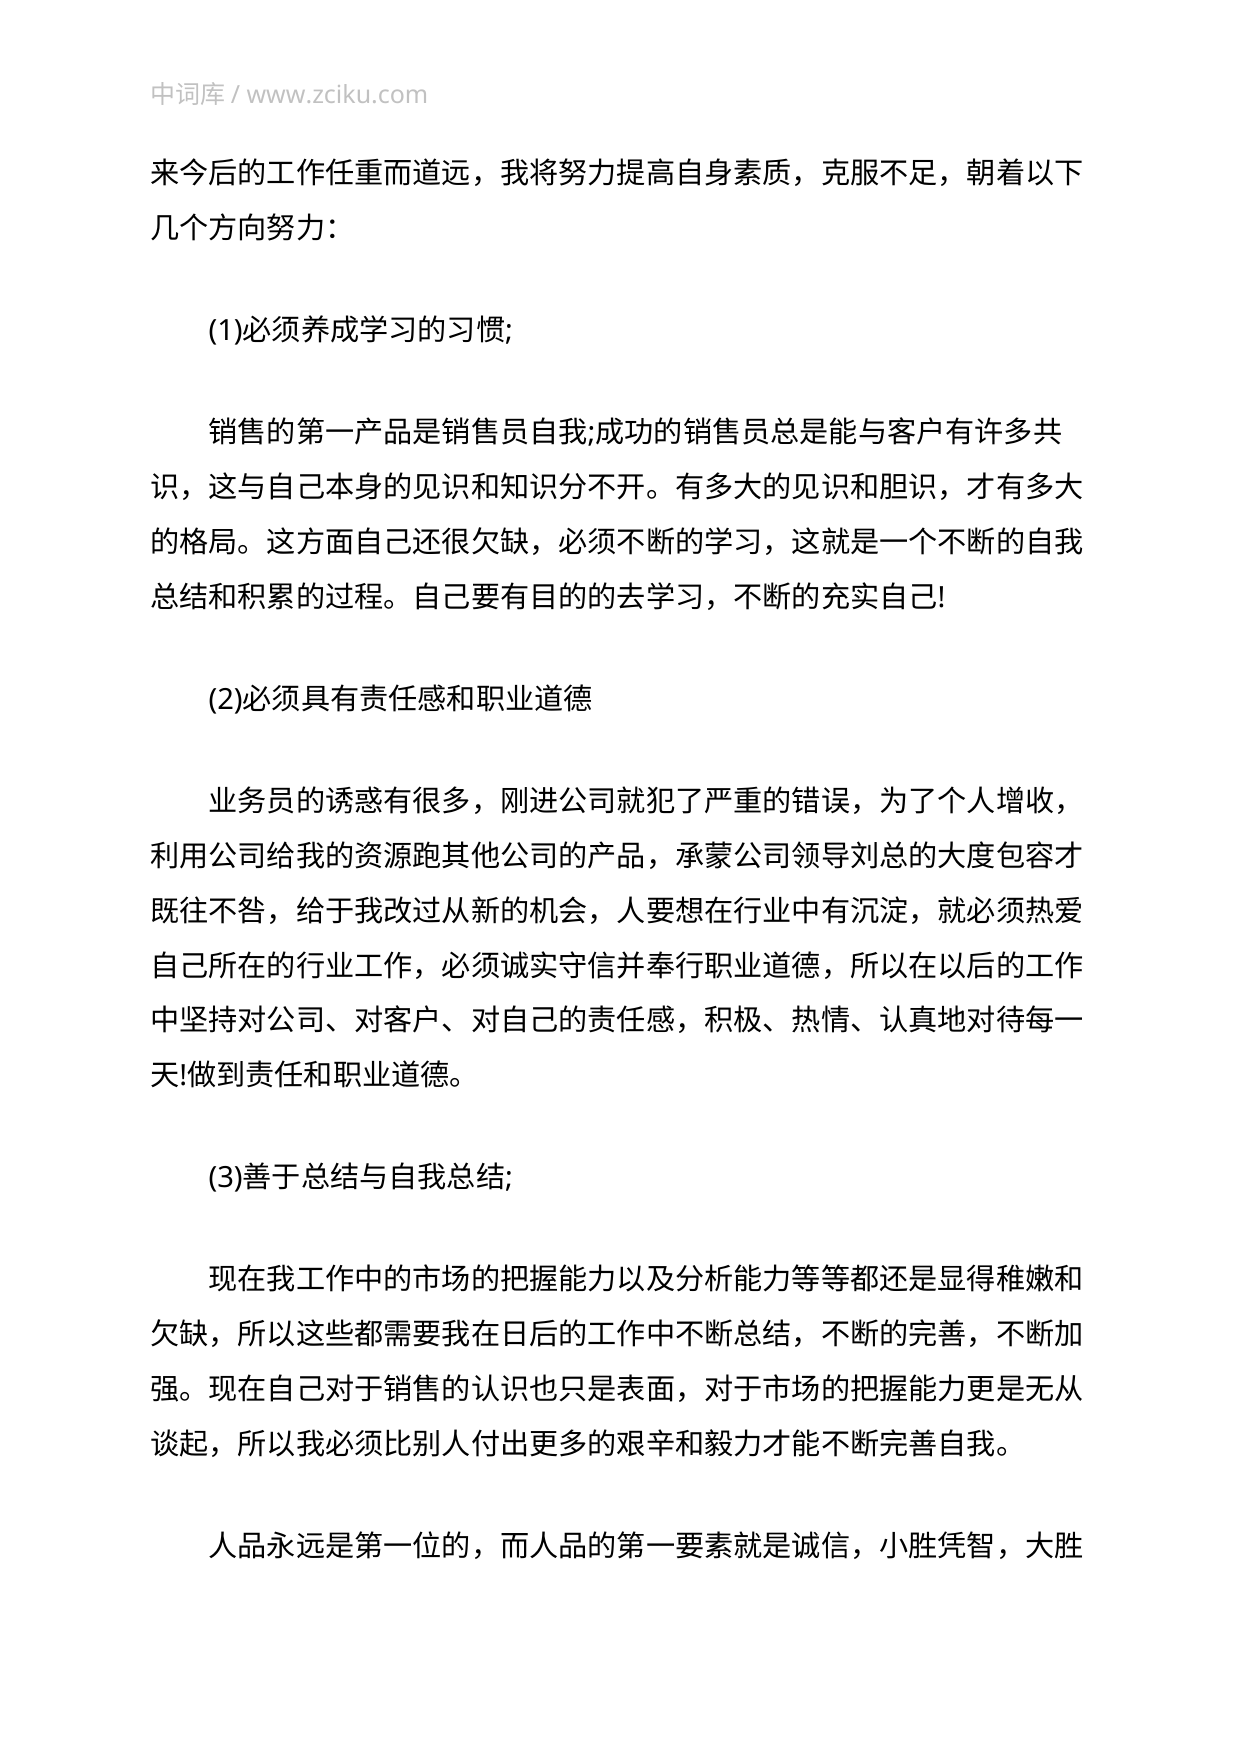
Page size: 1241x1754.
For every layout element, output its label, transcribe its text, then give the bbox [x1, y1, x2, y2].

text 业务员的诱惑有很多，刚进公司就犯了严重的错误，为了个人增收，利用公司给我的资源跑其他公司的产品，承蒙公司领导刘总的大度包容才既往不咎，给于我改过从新的机会，人要想在行业中有沉淀，就必须热爱自己所在的行业工作，必须诚实守信并奉行职业道德，所以在以后的工作中坚持对公司、对客户、对自己的责任感，积极、热情、认真地对待每一天!做到责任和职业道德。 [150, 777, 1090, 1094]
text (1)必须养成学习的习惯; [150, 307, 1090, 349]
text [150, 150, 1090, 247]
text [150, 1522, 1090, 1564]
text 销售的第一产品是销售员自我;成功的销售员总是能与客户有许多共识，这与自己本身的见识和知识分不开。有多大的见识和胆识，才有多大的格局。这方面自己还很欠缺，必须不断的学习，这就是一个不断的自我总结和积累的过程。自己要有目的的去学习，不断的充实自己! [150, 409, 1090, 616]
text 现在我工作中的市场的把握能力以及分析能力等等都还是显得稚嫩和欠缺，所以这些都需要我在日后的工作中不断总结，不断的完善，不断加强。现在自己对于销售的认识也只是表面，对于市场的把握能力更是无从谈起，所以我必须比别人付出更多的艰辛和毅力才能不断完善自我。 [150, 1256, 1090, 1463]
text (3)善于总结与自我总结; [150, 1154, 1090, 1196]
text (2)必须具有责任感和职业道德 [150, 675, 1090, 718]
